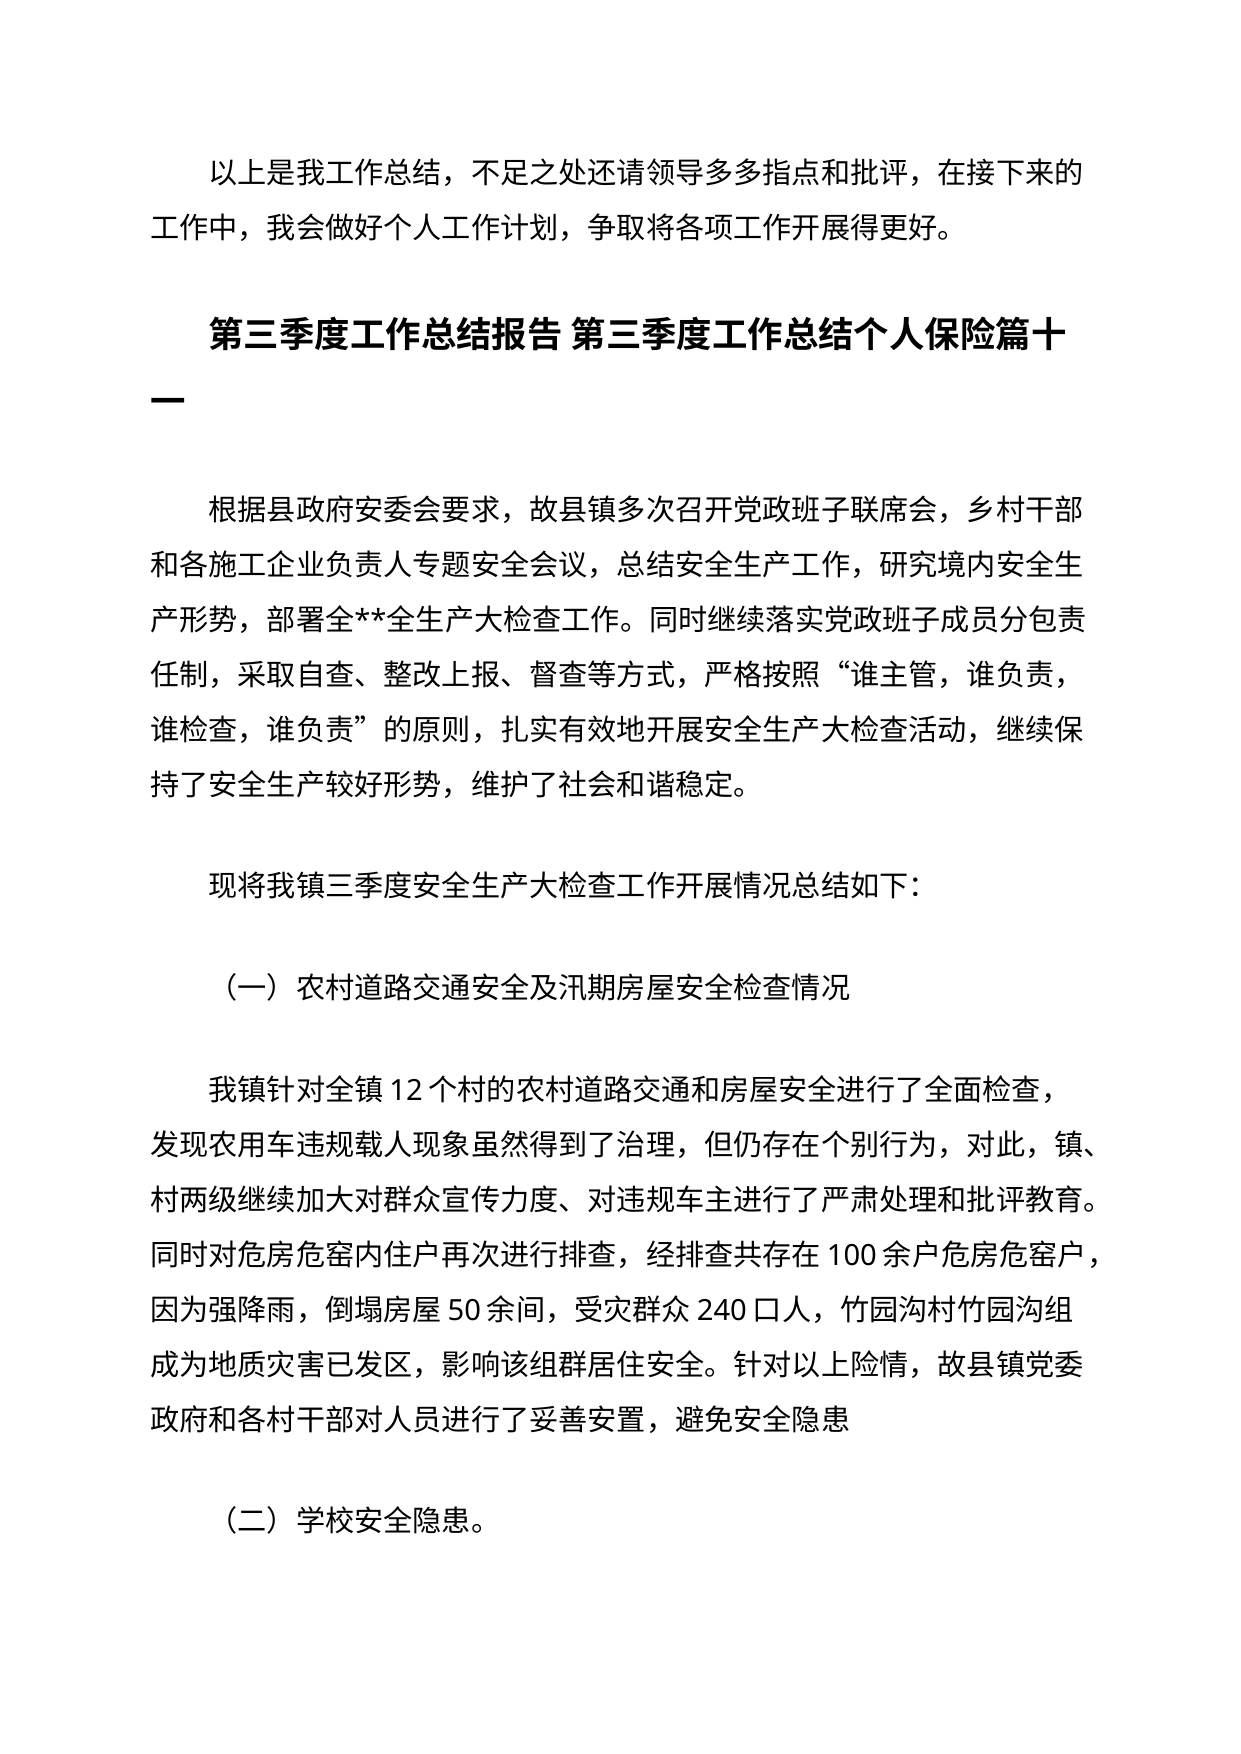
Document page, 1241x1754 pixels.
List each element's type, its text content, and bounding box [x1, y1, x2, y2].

text 现将我镇三季度安全生产大检查工作开展情况总结如下： [150, 863, 1090, 905]
text 根据县政府安委会要求，故县镇多次召开党政班子联席会，乡村干部和各施工企业负责人专题安全会议，总结安全生产工作，研究境内安全生产形势，部署全**全生产大检查工作。同时继续落实党政班子成员分包责任制，采取自查、整改上报、督查等方式，严格按照“谁主管，谁负责，谁检查，谁负责”的原则，扎实有效地开展安全生产大检查活动，继续保持了安全生产较好形势，维护了社会和谐稳定。 [150, 487, 1090, 803]
text （一）农村道路交通安全及汛期房屋安全检查情况 [150, 965, 1090, 1007]
text 我镇针对全镇12个村的农村道路交通和房屋安全进行了全面检查，发现农用车违规载人现象虽然得到了治理，但仍存在个别行为，对此，镇、村两级继续加大对群众宣传力度、对违规车主进行了严肃处理和批评教育。同时对危房危窑内住户再次进行排查，经排查共存在100余户危房危窑户，因为强降雨，倒塌房屋50余间，受灾群众240口人，竹园沟村竹园沟组成为地质灾害已发区，影响该组群居住安全。针对以上险情，故县镇党委政府和各村干部对人员进行了妥善安置，避免安全隐患 [150, 1067, 1090, 1438]
text （二）学校安全隐患。 [150, 1498, 1090, 1540]
text 以上是我工作总结，不足之处还请领导多多指点和批评，在接下来的工作中，我会做好个人工作计划，争取将各项工作开展得更好。 [150, 150, 1090, 247]
text 第三季度工作总结报告 第三季度工作总结个人保险篇十一 [150, 307, 1090, 424]
